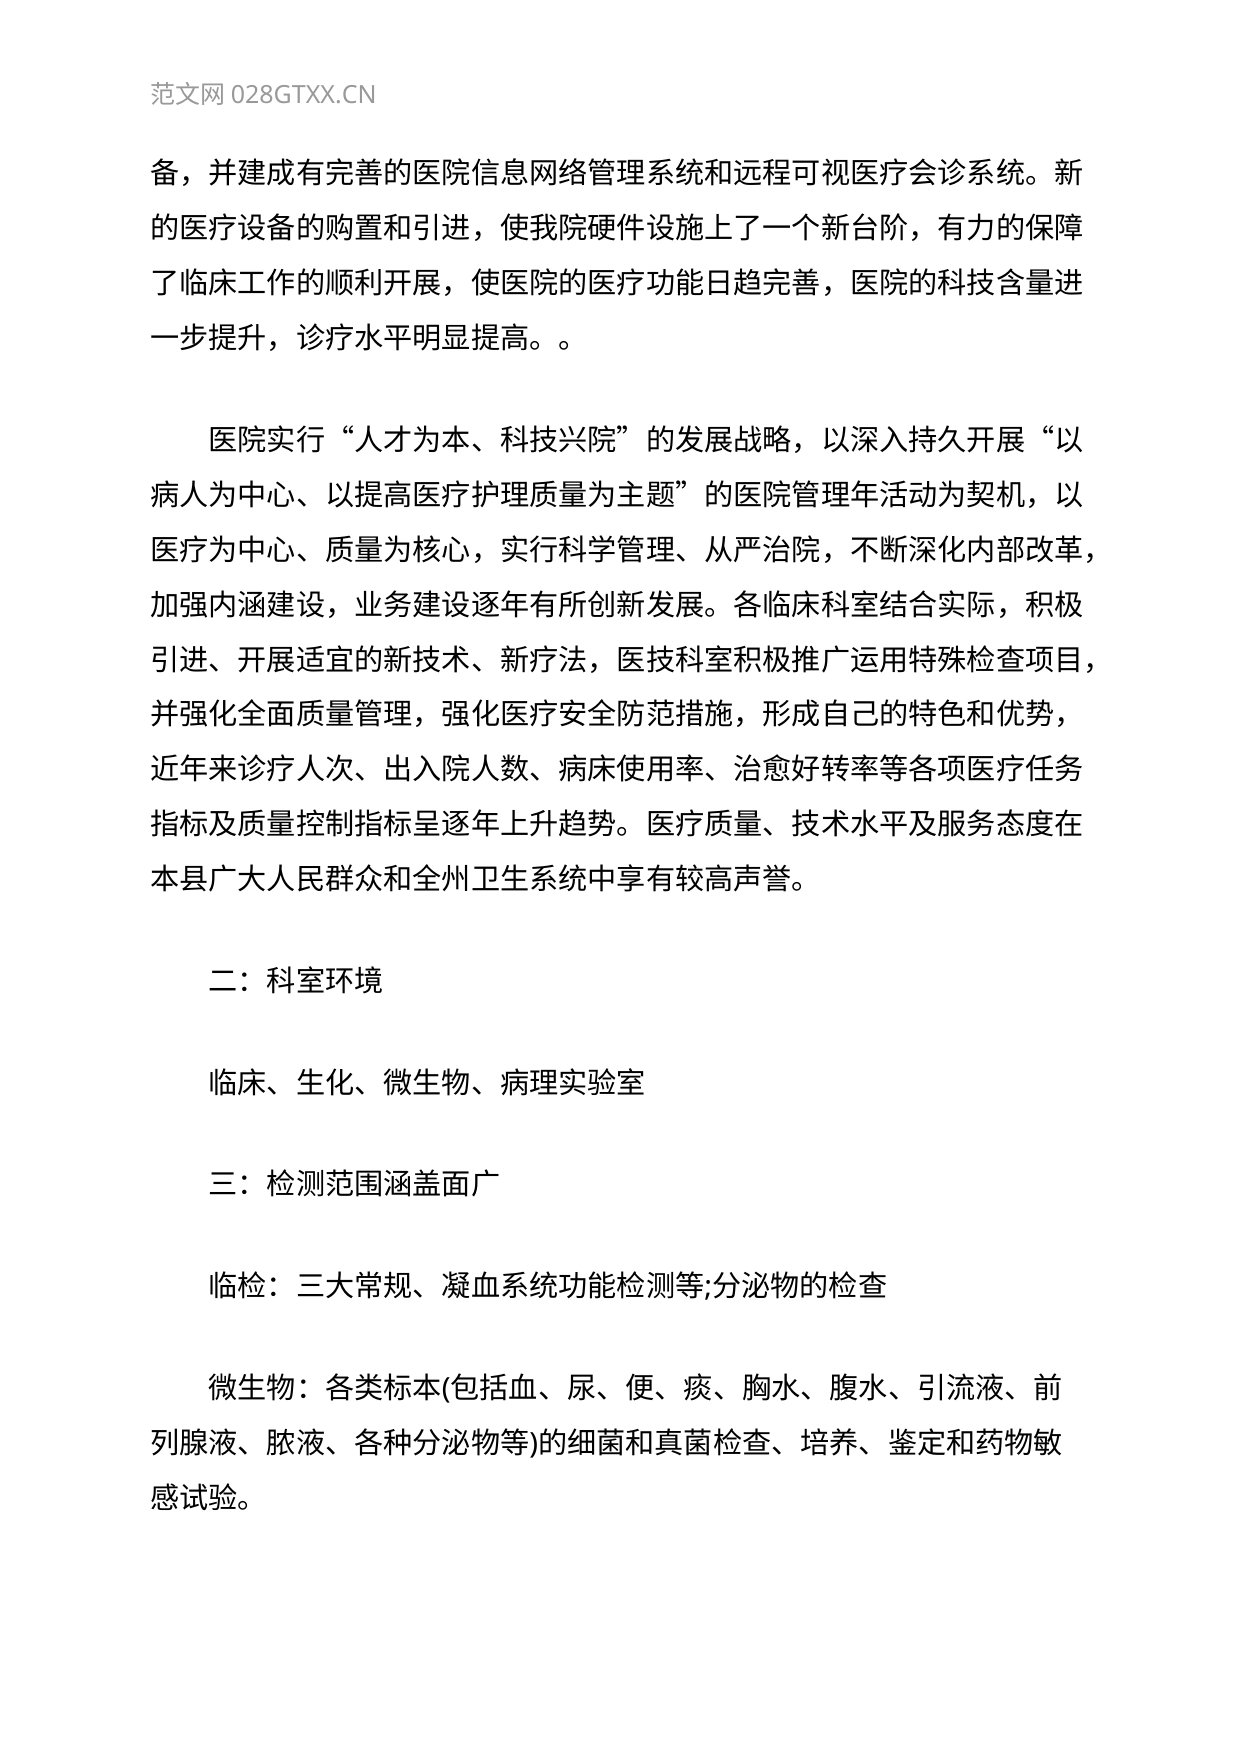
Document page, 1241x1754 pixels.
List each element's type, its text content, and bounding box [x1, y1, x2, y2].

text 二：科室环境 [150, 957, 1090, 1000]
text 临床、生化、微生物、病理实验室 [150, 1059, 1090, 1101]
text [150, 150, 1090, 357]
text 三：检测范围涵盖面广 [150, 1161, 1090, 1203]
text 临检：三大常规、凝血系统功能检测等;分泌物的检查 [150, 1263, 1090, 1305]
text 医院实行“人才为本、科技兴院”的发展战略，以深入持久开展“以病人为中心、以提高医疗护理质量为主题”的医院管理年活动为契机，以医疗为中心、质量为核心，实行科学管理、从严治院，不断深化内部改革，加强内涵建设，业务建设逐年有所创新发展。各临床科室结合实际，积极引进、开展适宜的新技术、新疗法，医技科室积极推广运用特殊检查项目，并强化全面质量管理，强化医疗安全防范措施，形成自己的特色和优势，近年来诊疗人次、出入院人数、病床使用率、治愈好转率等各项医疗任务指标及质量控制指标呈逐年上升趋势。医疗质量、技术水平及服务态度在本县广大人民群众和全州卫生系统中享有较高声誉。 [150, 416, 1090, 898]
text 微生物：各类标本(包括血、尿、便、痰、胸水、腹水、引流液、前列腺液、脓液、各种分泌物等)的细菌和真菌检查、培养、鉴定和药物敏感试验。 [150, 1365, 1090, 1517]
